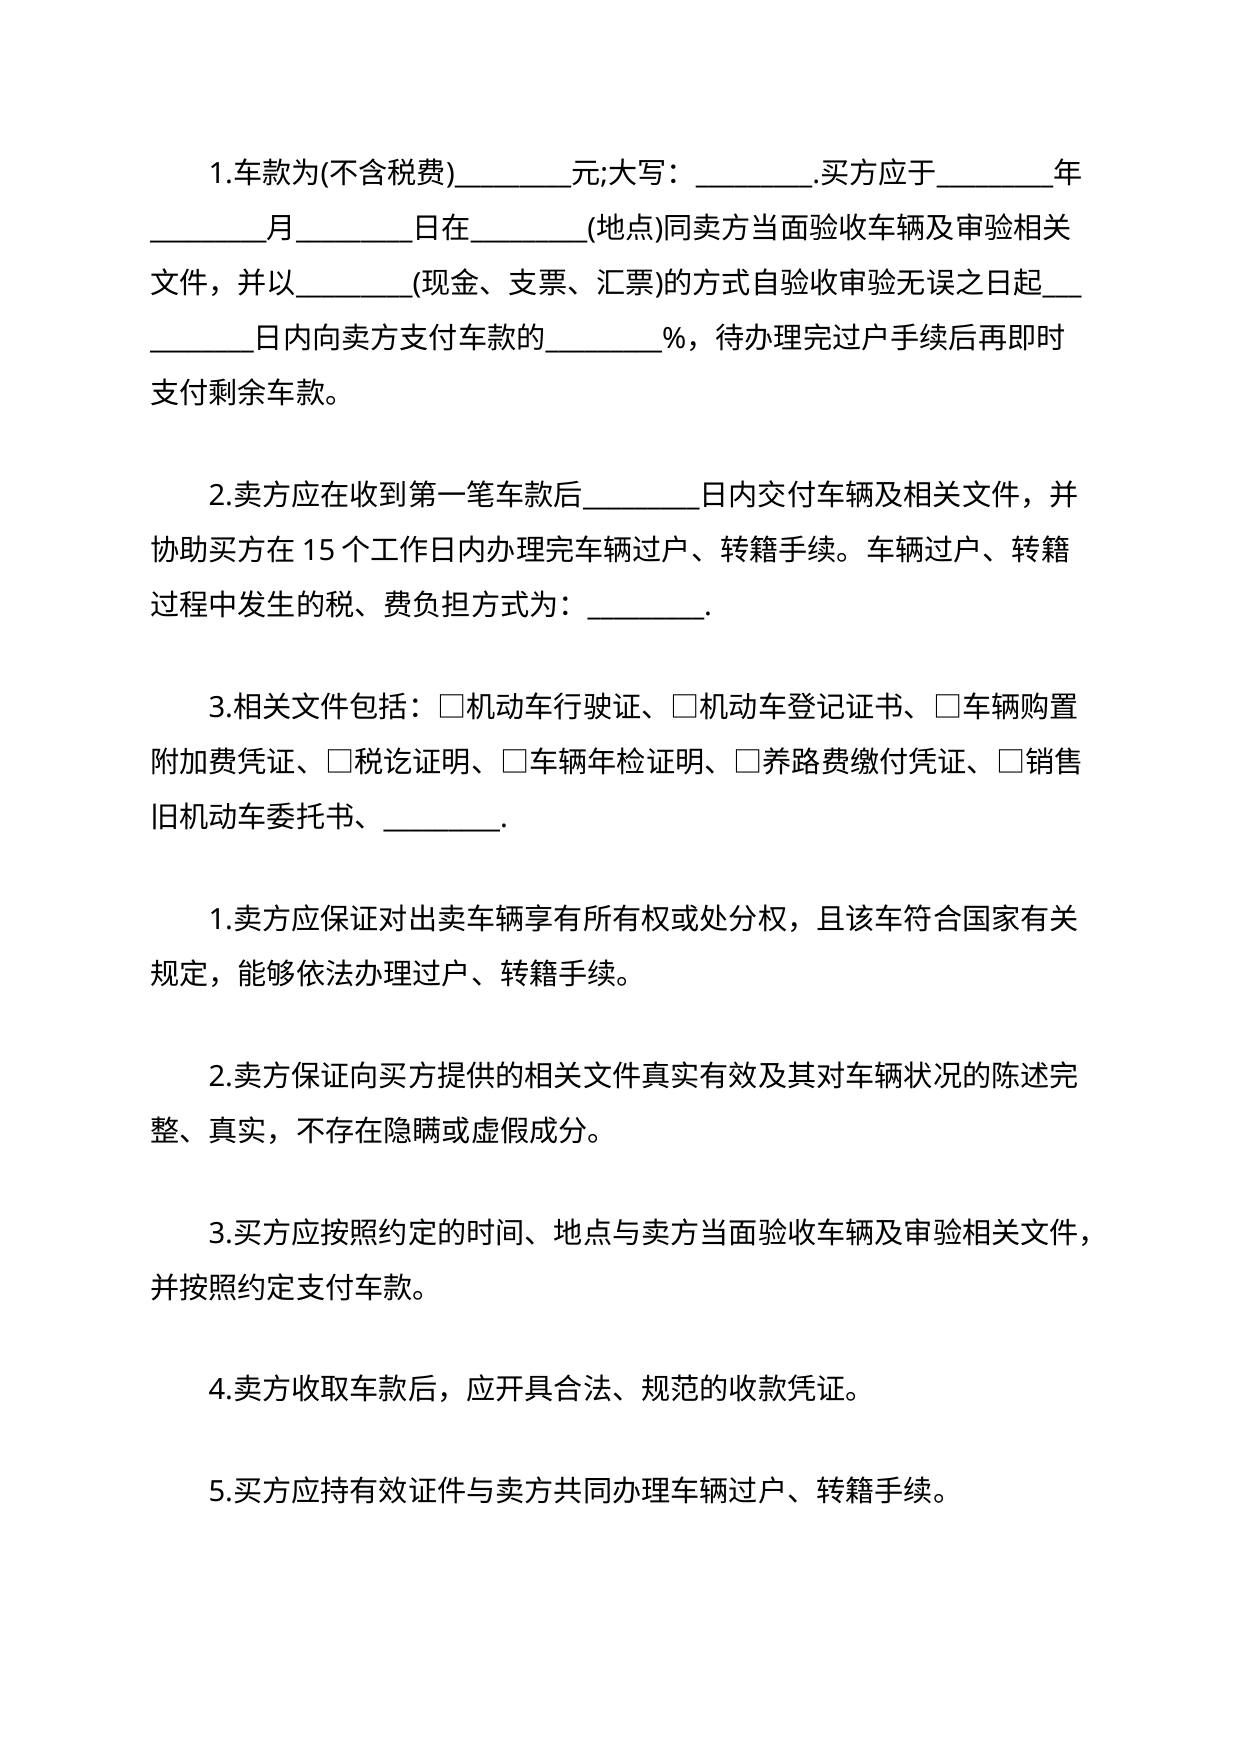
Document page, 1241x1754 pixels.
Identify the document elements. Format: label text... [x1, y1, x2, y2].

text 2.卖方保证向买方提供的相关文件真实有效及其对车辆状况的陈述完整、真实，不存在隐瞒或虚假成分。 [150, 1052, 1090, 1150]
text 3.买方应按照约定的时间、地点与卖方当面验收车辆及审验相关文件，并按照约定支付车款。 [150, 1209, 1090, 1306]
text 5.买方应持有效证件与卖方共同办理车辆过户、转籍手续。 [150, 1468, 1090, 1510]
text 3.相关文件包括：□机动车行驶证、□机动车登记证书、□车辆购置附加费凭证、□税讫证明、□车辆年检证明、□养路费缴付凭证、□销售旧机动车委托书、_________. [150, 684, 1090, 836]
text 1.卖方应保证对出卖车辆享有所有权或处分权，且该车符合国家有关规定，能够依法办理过户、转籍手续。 [150, 896, 1090, 993]
text 4.卖方收取车款后，应开具合法、规范的收款凭证。 [150, 1366, 1090, 1408]
text 1.车款为(不含税费)_________元;大写：_________.买方应于_________年_________月_________日在_________(地点)同卖方当面验收车辆及审验相关文件，并以_________(现金、支票、汇票)的方式自验收审验无误之日起___________日内向卖方支付车款的_________%，待办理完过户手续后再即时支付剩余车款。 [150, 150, 1090, 412]
text 2.卖方应在收到第一笔车款后_________日内交付车辆及相关文件，并协助买方在15个工作日内办理完车辆过户、转籍手续。车辆过户、转籍过程中发生的税、费负担方式为：_________. [150, 472, 1090, 624]
